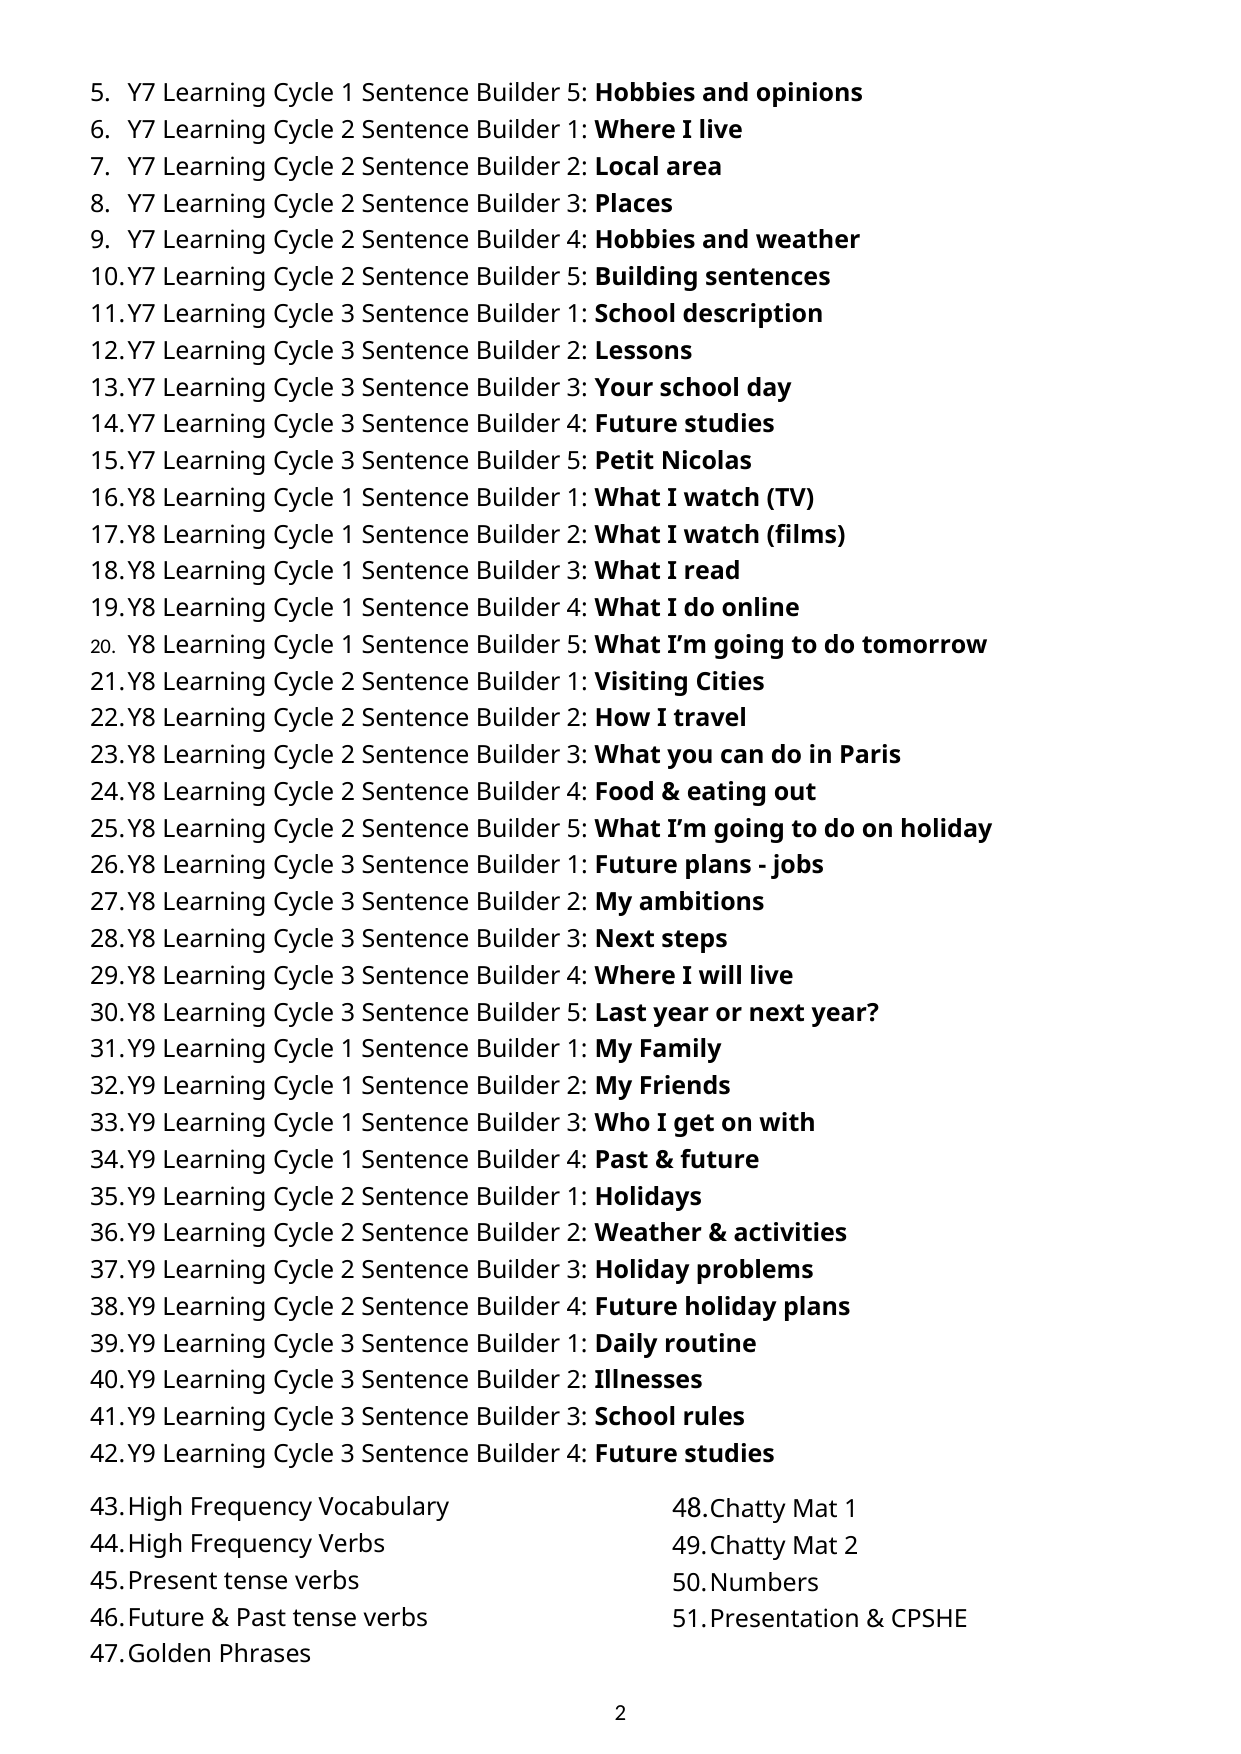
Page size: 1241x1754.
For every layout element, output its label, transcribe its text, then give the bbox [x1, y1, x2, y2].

list Y9 Learning Cycle 1 Sentence Builder 1: My Family [90, 1031, 1165, 1065]
list Y8 Learning Cycle 1 Sentence Builder 1: What I watch (TV) [90, 479, 1165, 513]
list Y8 Learning Cycle 3 Sentence Builder 2: My ambitions [90, 884, 1165, 918]
list Y8 Learning Cycle 3 Sentence Builder 4: Where I will live [90, 957, 1165, 992]
list Y9 Learning Cycle 2 Sentence Builder 1: Holidays [90, 1178, 1165, 1212]
list Present tense verbs [90, 1562, 583, 1597]
list Y7 Learning Cycle 3 Sentence Builder 2: Lessons [90, 332, 1165, 366]
list Y9 Learning Cycle 3 Sentence Builder 2: Illnesses [90, 1362, 1165, 1396]
list Presentation & CPSHE [672, 1601, 1165, 1635]
list Numbers [672, 1564, 1165, 1598]
list Chatty Mat 1 [672, 1489, 1165, 1524]
list Chatty Mat 2 [672, 1527, 1165, 1561]
list Y7 Learning Cycle 1 Sentence Builder 5: Hobbies and opinions [90, 75, 1165, 109]
list Y8 Learning Cycle 3 Sentence Builder 1: Future plans - jobs [90, 847, 1165, 881]
list Y9 Learning Cycle 2 Sentence Builder 3: Holiday problems [90, 1252, 1165, 1286]
list Y8 Learning Cycle 2 Sentence Builder 1: Visiting Cities [90, 663, 1165, 697]
list Y9 Learning Cycle 1 Sentence Builder 3: Who I get on with [90, 1104, 1165, 1139]
list Y8 Learning Cycle 1 Sentence Builder 4: What I do online [90, 590, 1165, 624]
list Y7 Learning Cycle 2 Sentence Builder 3: Places [90, 185, 1165, 219]
list Y8 Learning Cycle 1 Sentence Builder 2: What I watch (films) [90, 516, 1165, 550]
list Y7 Learning Cycle 2 Sentence Builder 1: Where I live [90, 112, 1165, 146]
list Y8 Learning Cycle 3 Sentence Builder 3: Next steps [90, 921, 1165, 955]
list Y9 Learning Cycle 3 Sentence Builder 4: Future studies [90, 1436, 1165, 1469]
list High Frequency Verbs [90, 1526, 583, 1560]
list Y7 Learning Cycle 3 Sentence Builder 3: Your school day [90, 369, 1165, 403]
list Y9 Learning Cycle 1 Sentence Builder 2: My Friends [90, 1068, 1165, 1102]
list Y8 Learning Cycle 1 Sentence Builder 5: What I’m going to do tomorrow [90, 627, 1165, 661]
list Y7 Learning Cycle 3 Sentence Builder 4: Future studies [90, 406, 1165, 440]
list Y8 Learning Cycle 2 Sentence Builder 5: What I’m going to do on holiday [90, 810, 1165, 844]
list Y8 Learning Cycle 3 Sentence Builder 5: Last year or next year? [90, 994, 1165, 1028]
list Y9 Learning Cycle 2 Sentence Builder 4: Future holiday plans [90, 1288, 1165, 1322]
list High Frequency Vocabulary [90, 1489, 583, 1523]
list Golden Phrases [90, 1636, 583, 1670]
list Y7 Learning Cycle 2 Sentence Builder 2: Local area [90, 148, 1165, 183]
list Y9 Learning Cycle 3 Sentence Builder 1: Daily routine [90, 1325, 1165, 1359]
list Y8 Learning Cycle 2 Sentence Builder 4: Food & eating out [90, 774, 1165, 808]
list Future & Past tense verbs [90, 1599, 583, 1633]
list Y7 Learning Cycle 3 Sentence Builder 5: Petit Nicolas [90, 443, 1165, 477]
list Y7 Learning Cycle 2 Sentence Builder 5: Building sentences [90, 259, 1165, 293]
list Y9 Learning Cycle 1 Sentence Builder 4: Past & future [90, 1141, 1165, 1175]
list Y7 Learning Cycle 3 Sentence Builder 1: School description [90, 296, 1165, 330]
list Y8 Learning Cycle 2 Sentence Builder 2: How I travel [90, 700, 1165, 734]
list Y8 Learning Cycle 1 Sentence Builder 3: What I read [90, 553, 1165, 587]
list Y9 Learning Cycle 3 Sentence Builder 3: School rules [90, 1399, 1165, 1433]
list Y8 Learning Cycle 2 Sentence Builder 3: What you can do in Paris [90, 737, 1165, 771]
list Y9 Learning Cycle 2 Sentence Builder 2: Weather & activities [90, 1215, 1165, 1249]
list Y7 Learning Cycle 2 Sentence Builder 4: Hobbies and weather [90, 222, 1165, 256]
